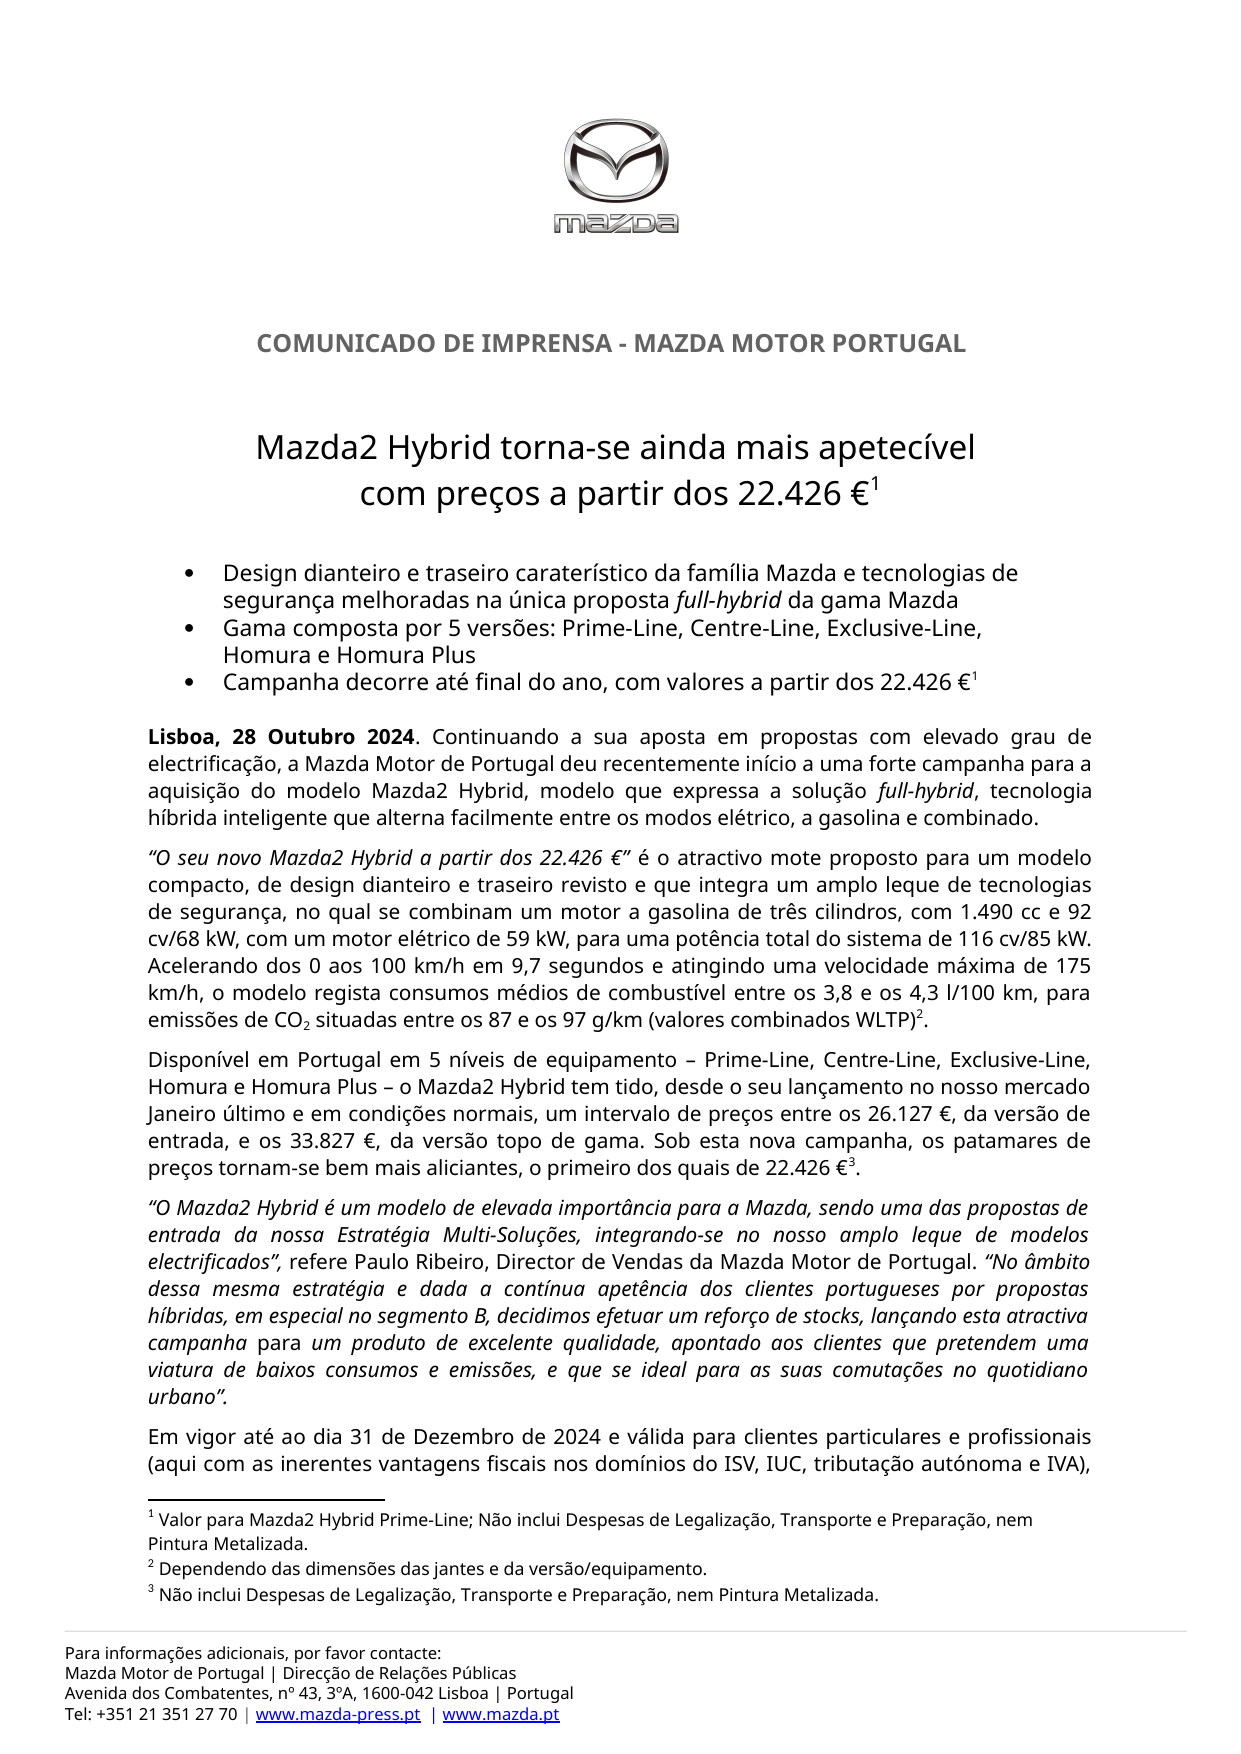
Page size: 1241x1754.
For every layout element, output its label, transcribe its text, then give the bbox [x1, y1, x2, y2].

text “O Mazda2 Hybrid é um modelo de elevada importância para a Mazda, sendo uma das propostas de entrada da nossa Estratégia Multi-Soluções, integrando-se no nosso amplo leque de modelos electrificados”, refere Paulo Ribeiro, Director de Vendas da Mazda Motor de Portugal. “No âmbito dessa mesma estratégia e dada a contínua apetência dos clientes portugueses por propostas híbridas, em especial no segmento B, decidimos efetuar um reforço de stocks, lançando esta atractiva campanha para um produto de excelente qualidade, apontado aos clientes que pretendem uma viatura de baixos consumos e emissões, e que se ideal para as suas comutações no quotidiano urbano”. [148, 1193, 1092, 1410]
list Campanha decorre até final do ano, com valores a partir dos 22.426 € [185, 668, 1064, 696]
text Lisboa, 28 Outubro 2024. Continuando a sua aposta em propostas com elevado grau de electrificação, a Mazda Motor de Portugal deu recentemente início a uma forte campanha para a aquisição do modelo Mazda2 Hybrid, modelo que expressa a solução full-hybrid, tecnologia híbrida inteligente que alterna facilmente entre os modos elétrico, a gasolina e combinado. [148, 723, 1092, 831]
text Disponível em Portugal em 5 níveis de equipamento – Prime-Line, Centre-Line, Exclusive-Line, Homura e Homura Plus – o Mazda2 Hybrid tem tido, desde o seu lançamento no nosso mercado Janeiro último e em condições normais, um intervalo de preços entre os 26.127 €, da versão de entrada, e os 33.827 €, da versão topo de gama. Sob esta nova campanha, os patamares de preços tornam-se bem mais aliciantes, o primeiro dos quais de 22.426 €. [148, 1046, 1092, 1181]
text “O seu novo Mazda2 Hybrid a partir dos 22.426 €” é o atractivo mote proposto para um modelo compacto, de design dianteiro e traseiro revisto e que integra um amplo leque de tecnologias de segurança, no qual se combinam um motor a gasolina de três cilindros, com 1.490 cc e 92 cv/68 kW, com um motor elétrico de 59 kW, para uma potência total do sistema de 116 cv/85 kW. Acelerando dos 0 aos 100 km/h em 9,7 segundos e atingindo uma velocidade máxima de 175 km/h, o modelo regista consumos médios de combustível entre os 3,8 e os 4,3 l/100 km, para emissões de CO2 situadas entre os 87 e os 97 g/km (valores combinados WLTP). [148, 843, 1092, 1033]
list Gama composta por 5 versões: Prime-Line, Centre-Line, Exclusive-Line, Homura e Homura Plus [185, 614, 1034, 668]
text Mazda2 Hybrid torna-se ainda mais apetecível com preços a partir dos 22.426 €1 [148, 424, 1092, 515]
picture [0, 0, 1237, 356]
list Design dianteiro e traseiro caraterístico da família Mazda e tecnologias de segurança melhoradas na única proposta full-hybrid da gama Mazda [185, 560, 1064, 614]
